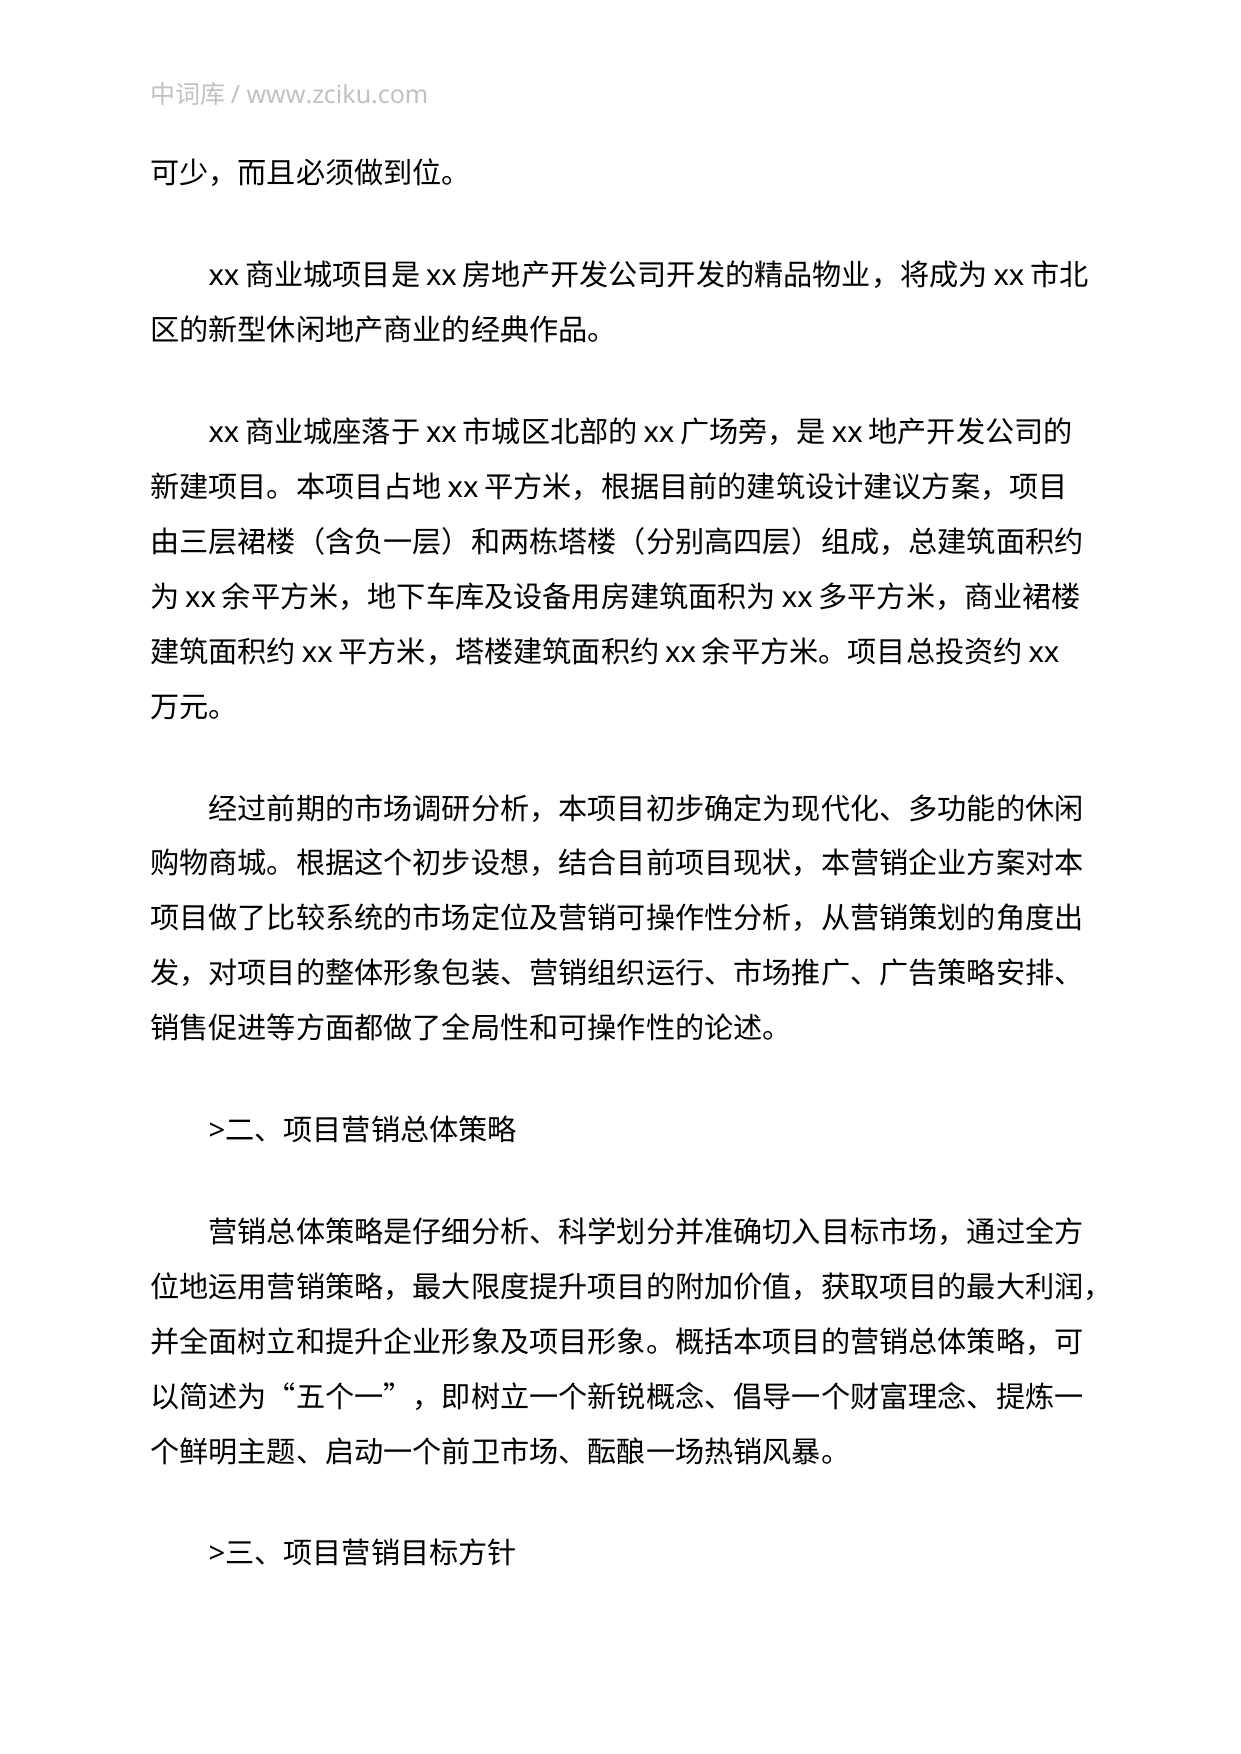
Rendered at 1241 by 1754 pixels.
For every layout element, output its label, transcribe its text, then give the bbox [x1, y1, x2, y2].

text xx商业城项目是xx房地产开发公司开发的精品物业，将成为xx市北区的新型休闲地产商业的经典作品。 [150, 252, 1090, 349]
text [150, 150, 1090, 192]
text 经过前期的市场调研分析，本项目初步确定为现代化、多功能的休闲购物商城。根据这个初步设想，结合目前项目现状，本营销企业方案对本项目做了比较系统的市场定位及营销可操作性分析，从营销策划的角度出发，对项目的整体形象包装、营销组织运行、市场推广、广告策略安排、销售促进等方面都做了全局性和可操作性的论述。 [150, 785, 1090, 1047]
text >二、项目营销总体策略 [150, 1107, 1090, 1149]
text >三、项目营销目标方针 [150, 1530, 1090, 1572]
text xx商业城座落于xx市城区北部的xx广场旁，是xx地产开发公司的新建项目。本项目占地xx平方米，根据目前的建筑设计建议方案，项目由三层裙楼（含负一层）和两栋塔楼（分别高四层）组成，总建筑面积约为xx余平方米，地下车库及设备用房建筑面积为xx多平方米，商业裙楼建筑面积约xx平方米，塔楼建筑面积约xx余平方米。项目总投资约xx万元。 [150, 408, 1090, 726]
text 营销总体策略是仔细分析、科学划分并准确切入目标市场，通过全方位地运用营销策略，最大限度提升项目的附加价值，获取项目的最大利润，并全面树立和提升企业形象及项目形象。概括本项目的营销总体策略，可以简述为“五个一”，即树立一个新锐概念、倡导一个财富理念、提炼一个鲜明主题、启动一个前卫市场、酝酿一场热销风暴。 [150, 1208, 1090, 1470]
